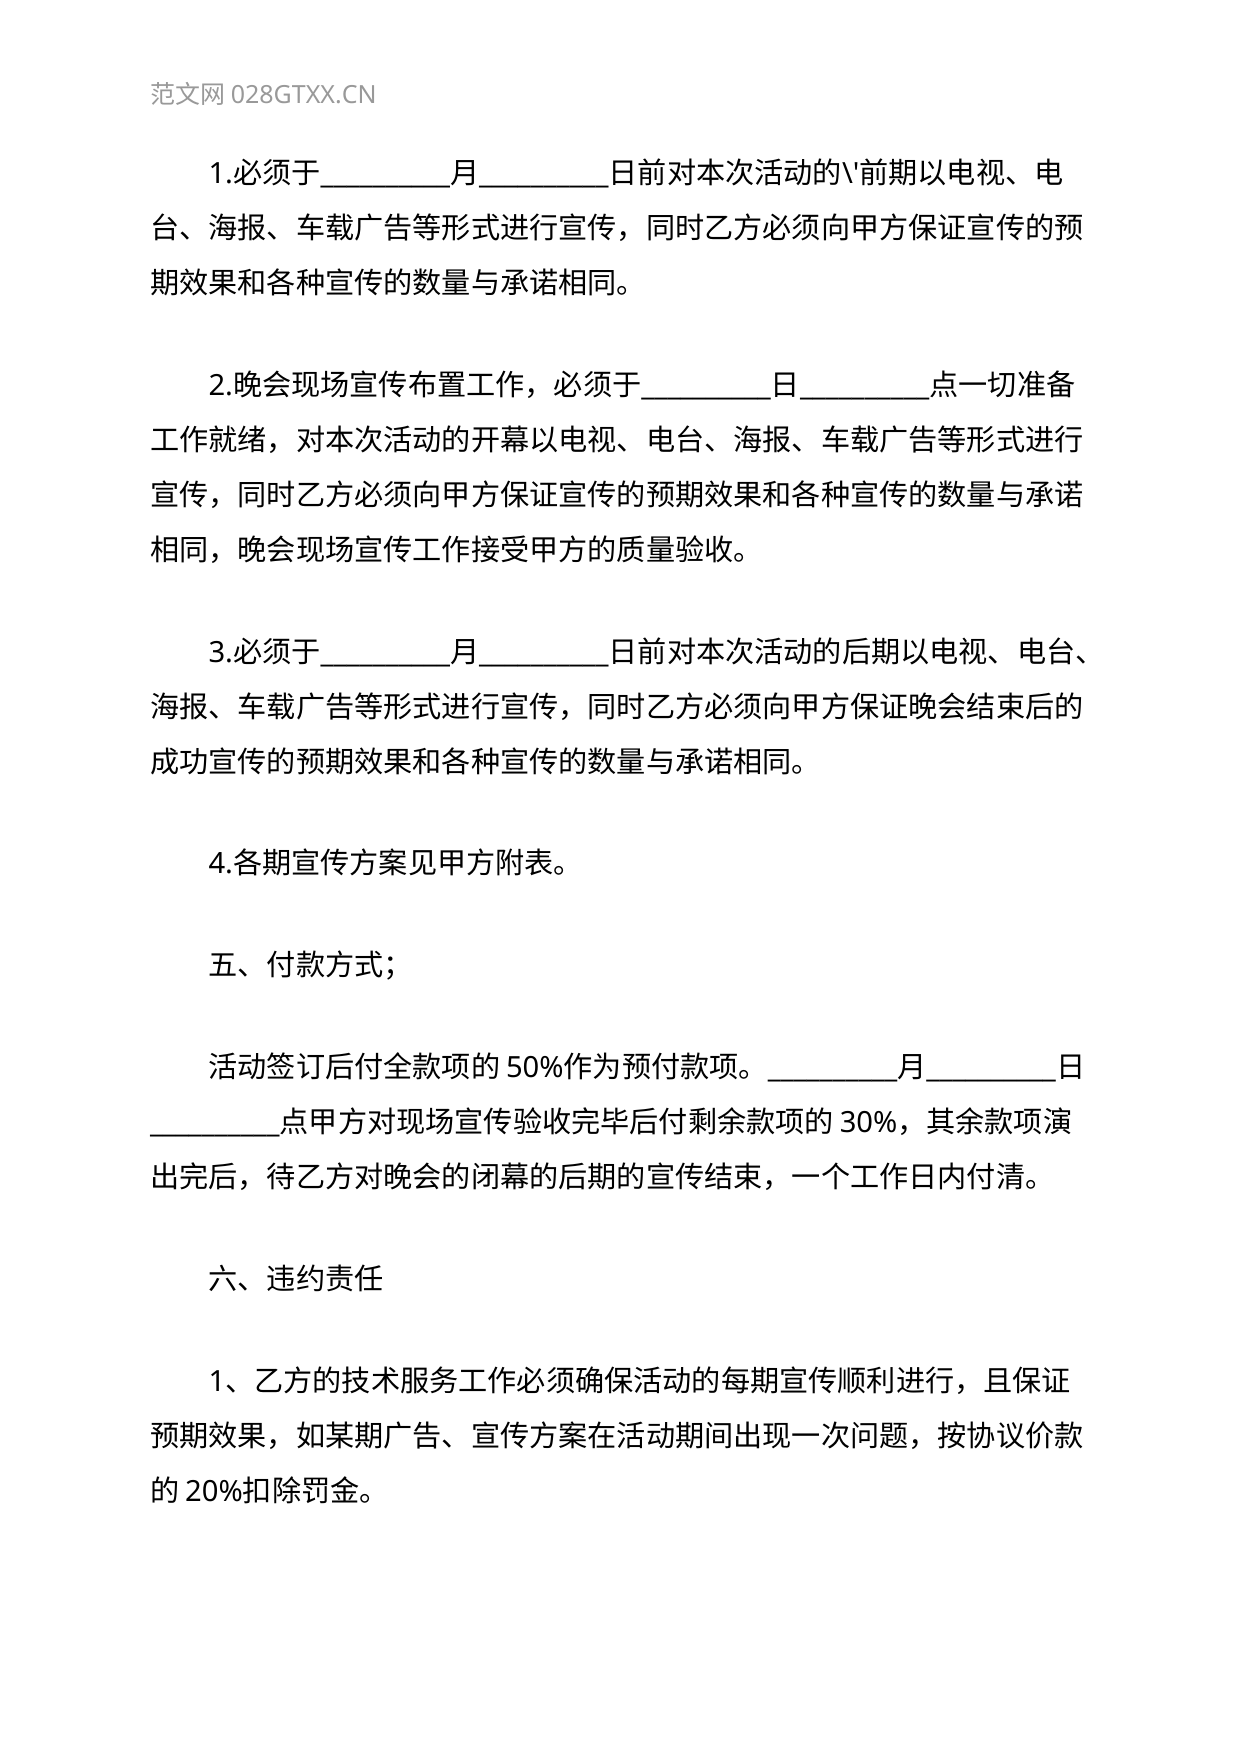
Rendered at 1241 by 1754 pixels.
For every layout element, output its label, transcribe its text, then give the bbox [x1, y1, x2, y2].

text 1.必须于__________月__________日前对本次活动的\'前期以电视、电台、海报、车载广告等形式进行宣传，同时乙方必须向甲方保证宣传的预期效果和各种宣传的数量与承诺相同。 [150, 150, 1090, 302]
text 3.必须于__________月__________日前对本次活动的后期以电视、电台、海报、车载广告等形式进行宣传，同时乙方必须向甲方保证晚会结束后的成功宣传的预期效果和各种宣传的数量与承诺相同。 [150, 628, 1090, 780]
text 2.晚会现场宣传布置工作，必须于__________日__________点一切准备工作就绪，对本次活动的开幕以电视、电台、海报、车载广告等形式进行宣传，同时乙方必须向甲方保证宣传的预期效果和各种宣传的数量与承诺相同，晚会现场宣传工作接受甲方的质量验收。 [150, 362, 1090, 569]
text 4.各期宣传方案见甲方附表。 [150, 840, 1090, 882]
text 六、违约责任 [150, 1255, 1090, 1298]
text 五、付款方式； [150, 942, 1090, 984]
text 1、乙方的技术服务工作必须确保活动的每期宣传顺利进行，且保证预期效果，如某期广告、宣传方案在活动期间出现一次问题，按协议价款的20%扣除罚金。 [150, 1357, 1090, 1509]
text 活动签订后付全款项的50%作为预付款项。__________月__________日__________点甲方对现场宣传验收完毕后付剩余款项的30%，其余款项演出完后，待乙方对晚会的闭幕的后期的宣传结束，一个工作日内付清。 [150, 1044, 1090, 1196]
